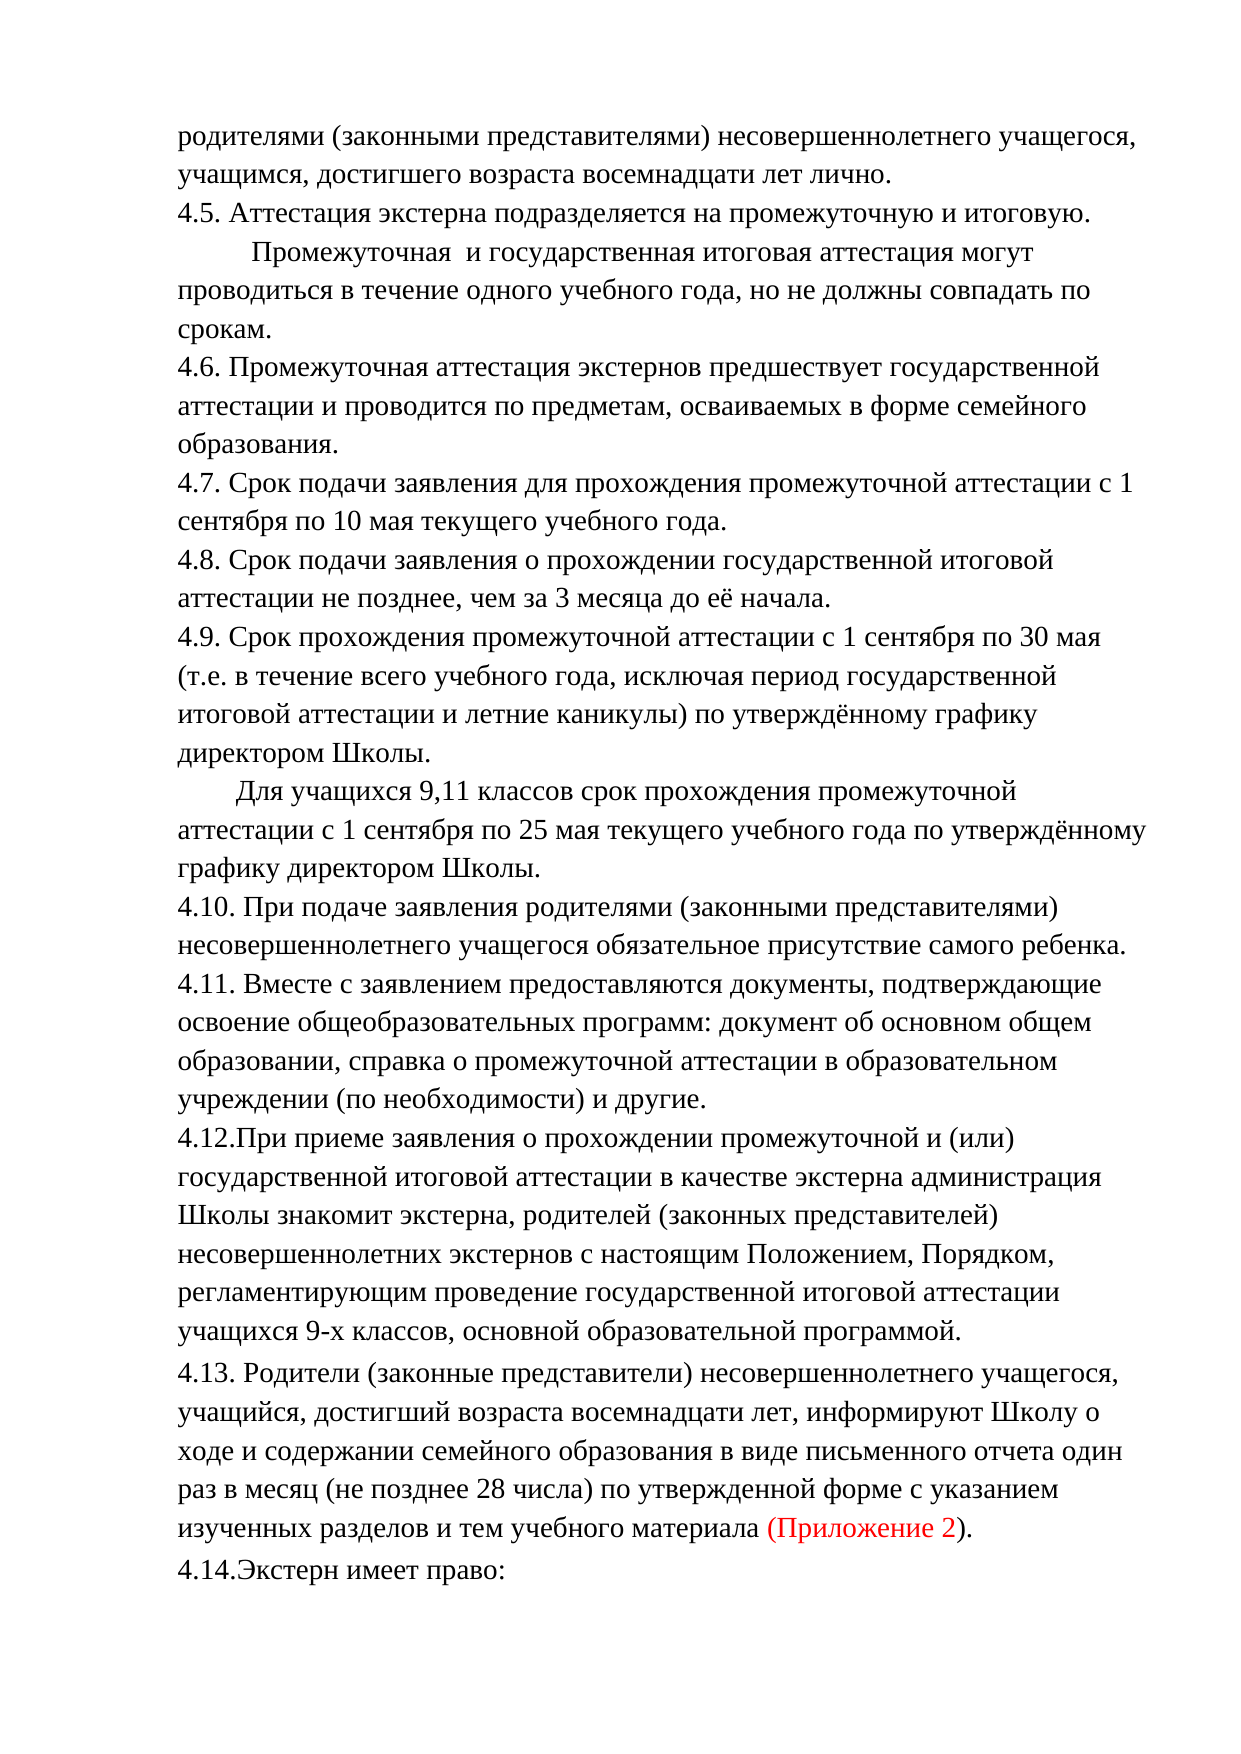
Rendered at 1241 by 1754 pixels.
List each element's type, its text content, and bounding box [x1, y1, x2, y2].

text 4.10. При подаче заявления родителями (законными представителями) несовершеннолетнего учащегося обязательное присутствие самого ребенка. [177, 889, 1152, 961]
text 4.11. Вместе с заявлением предоставляются документы, подтверждающие освоение общеобразовательных программ: документ об основном общем образовании, справка о промежуточной аттестации в образовательном учреждении (по необходимости) и другие. [177, 966, 1152, 1115]
text 4.6. Промежуточная аттестация экстернов предшествует государственной аттестации и проводится по предметам, осваиваемых в форме семейного образования. [177, 349, 1152, 460]
text Промежуточная и государственная итоговая аттестация могут проводиться в течение одного учебного года, но не должны совпадать по срокам. [177, 234, 1152, 344]
text 4.9. Срок прохождения промежуточной аттестации с 1 сентября по 30 мая (т.е. в течение всего учебного года, исключая период государственной итоговой аттестации и летние каникулы) по утверждённому графику директором Школы. [177, 619, 1152, 768]
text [177, 118, 1152, 190]
text 4.13. Родители (законные представители) несовершеннолетнего учащегося, учащийся, достигший возраста восемнадцати лет, информируют Школу о ходе и содержании семейного образования в виде письменного отчета один раз в месяц (не позднее 28 числа) по утвержденной форме с указанием изученных разделов и тем учебного материала (Приложение 2). [177, 1356, 1152, 1543]
text 4.7. Срок подачи заявления для прохождения промежуточной аттестации с 1 сентября по 10 мая текущего учебного года. [177, 465, 1152, 537]
text 4.8. Срок подачи заявления о прохождении государственной итоговой аттестации не позднее, чем за 3 месяца до её начала. [177, 542, 1152, 614]
text 4.12.При приеме заявления о прохождении промежуточной и (или) государственной итоговой аттестации в качестве экстерна администрация Школы знакомит экстерна, родителей (законных представителей) несовершеннолетних экстернов с настоящим Положением, Порядком, регламентирующим проведение государственной итоговой аттестации учащихся 9-х классов, основной образовательной программой. [177, 1120, 1152, 1346]
text 4.5. Аттестация экстерна подразделяется на промежуточную и итоговую. [177, 195, 1152, 229]
text 4.14.Экстерн имеет право: [177, 1552, 1152, 1586]
text Для учащихся 9,11 классов срок прохождения промежуточной аттестации с 1 сентября по 25 мая текущего учебного года по утверждённому графику директором Школы. [177, 773, 1152, 884]
